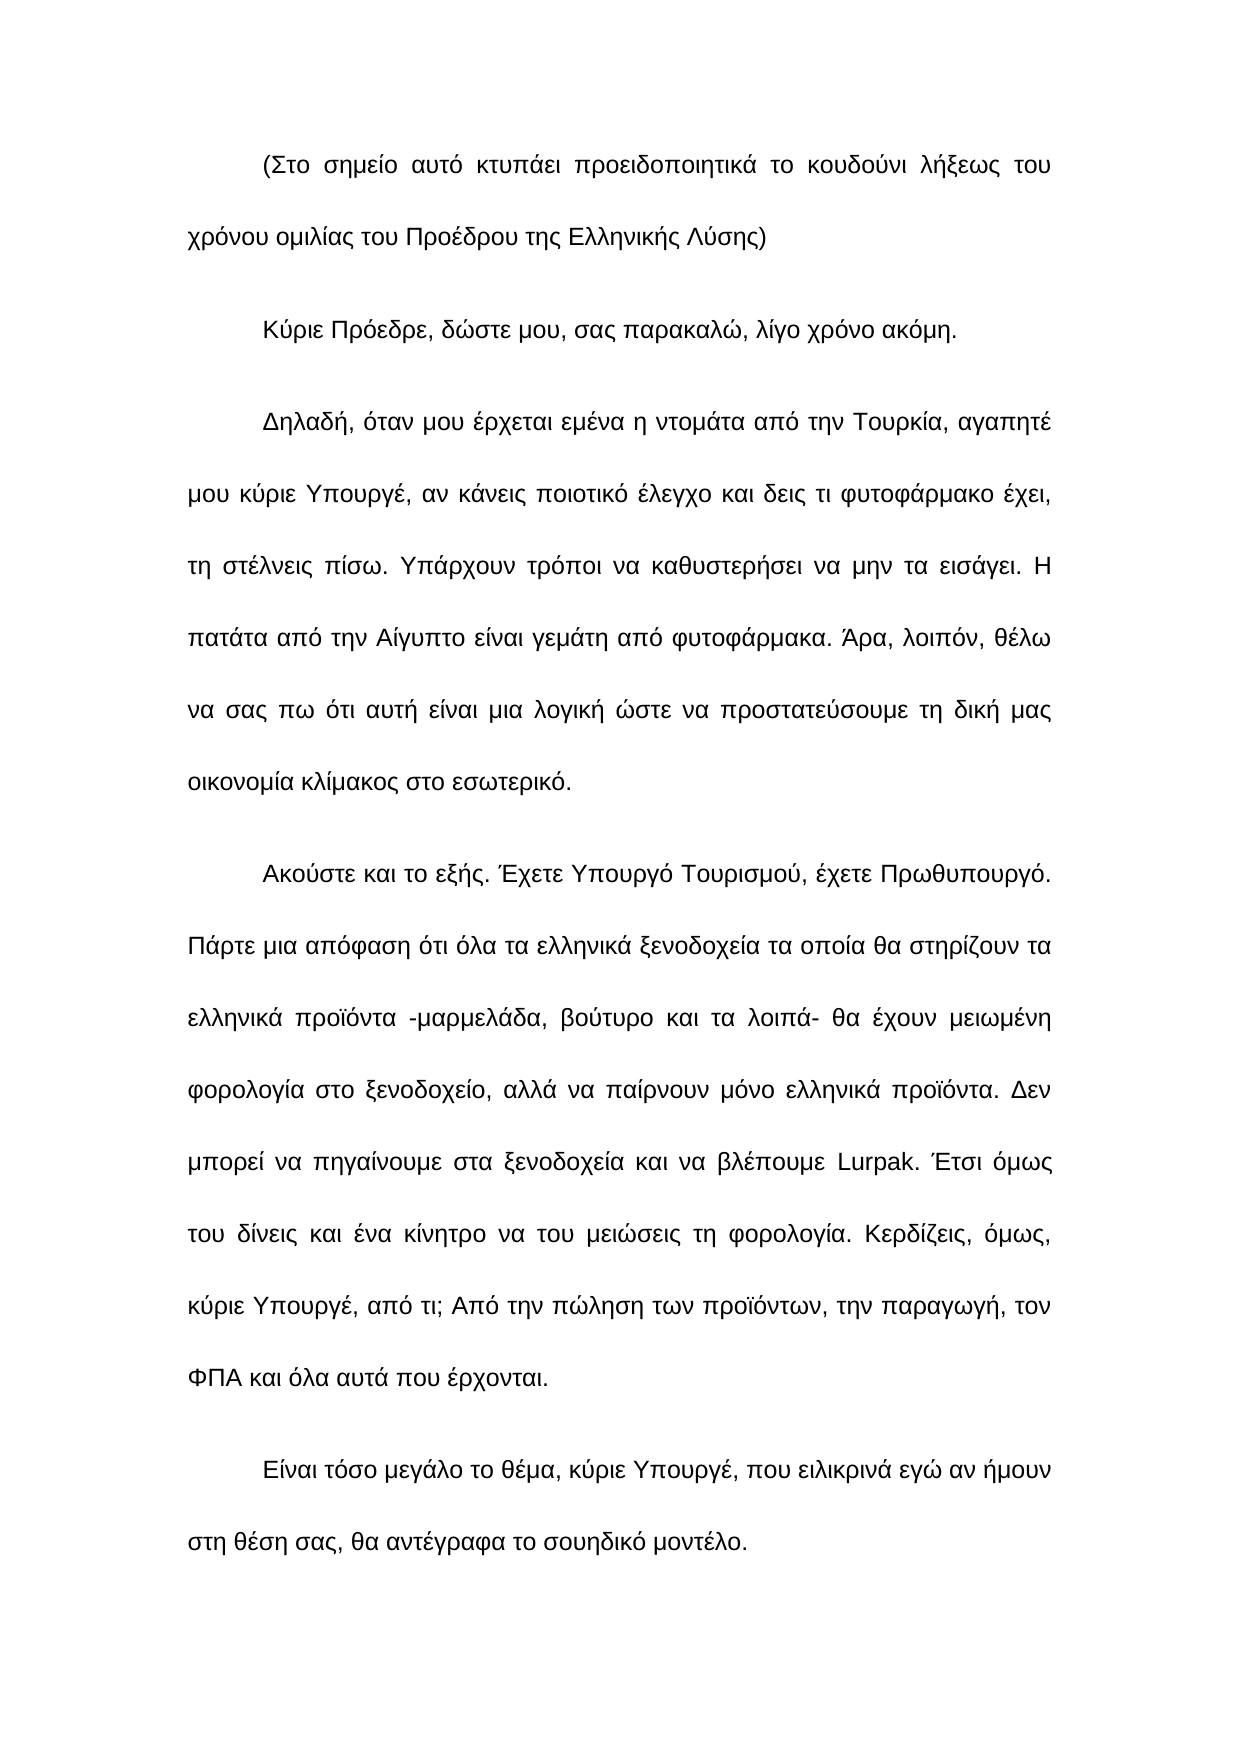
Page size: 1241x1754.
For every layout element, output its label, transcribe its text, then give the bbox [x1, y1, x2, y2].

text (Στο σημείο αυτό κτυπάει προειδοποιητικά το κουδούνι λήξεως του χρόνου ομιλίας του Προέδρου της Ελληνικής Λύσης) [187, 150, 1053, 251]
text Δηλαδή, όταν μου έρχεται εμένα η ντομάτα από την Τουρκία, αγαπητέ μου κύριε Υπουργέ, αν κάνεις ποιοτικό έλεγχο και δεις τι φυτοφάρμακο έχει, τη στέλνεις πίσω. Υπάρχουν τρόποι να καθυστερήσει να μην τα εισάγει. Η πατάτα από την Αίγυπτο είναι γεμάτη από φυτοφάρμακα. Άρα, λοιπόν, θέλω να σας πω ότι αυτή είναι μια λογική ώστε να προστατεύσουμε τη δική μας οικονομία κλίμακος στο εσωτερικό. [187, 407, 1053, 795]
text Κύριε Πρόεδρε, δώστε μου, σας παρακαλώ, λίγο χρόνο ακόμη. [187, 314, 1053, 343]
text Ακούστε και το εξής. Έχετε Υπουργό Τουρισμού, έχετε Πρωθυπουργό. Πάρτε μια απόφαση ότι όλα τα ελληνικά ξενοδοχεία τα οποία θα στηρίζουν τα ελληνικά προϊόντα -μαρμελάδα, βούτυρο και τα λοιπά- θα έχουν μειωμένη φορολογία στο ξενοδοχείο, αλλά να παίρνουν μόνο ελληνικά προϊόντα. Δεν μπορεί να πηγαίνουμε στα ξενοδοχεία και να βλέπουμε Lurpak. Έτσι όμως του δίνεις και ένα κίνητρο να του μειώσεις τη φορολογία. Κερδίζεις, όμως, κύριε Υπουργέ, από τι; Από την πώληση των προϊόντων, την παραγωγή, τον ΦΠΑ και όλα αυτά που έρχονται. [187, 859, 1053, 1391]
text Είναι τόσο μεγάλο το θέμα, κύριε Υπουργέ, που ειλικρινά εγώ αν ήμουν στη θέση σας, θα αντέγραφα το σουηδικό μοντέλο. [187, 1455, 1053, 1556]
